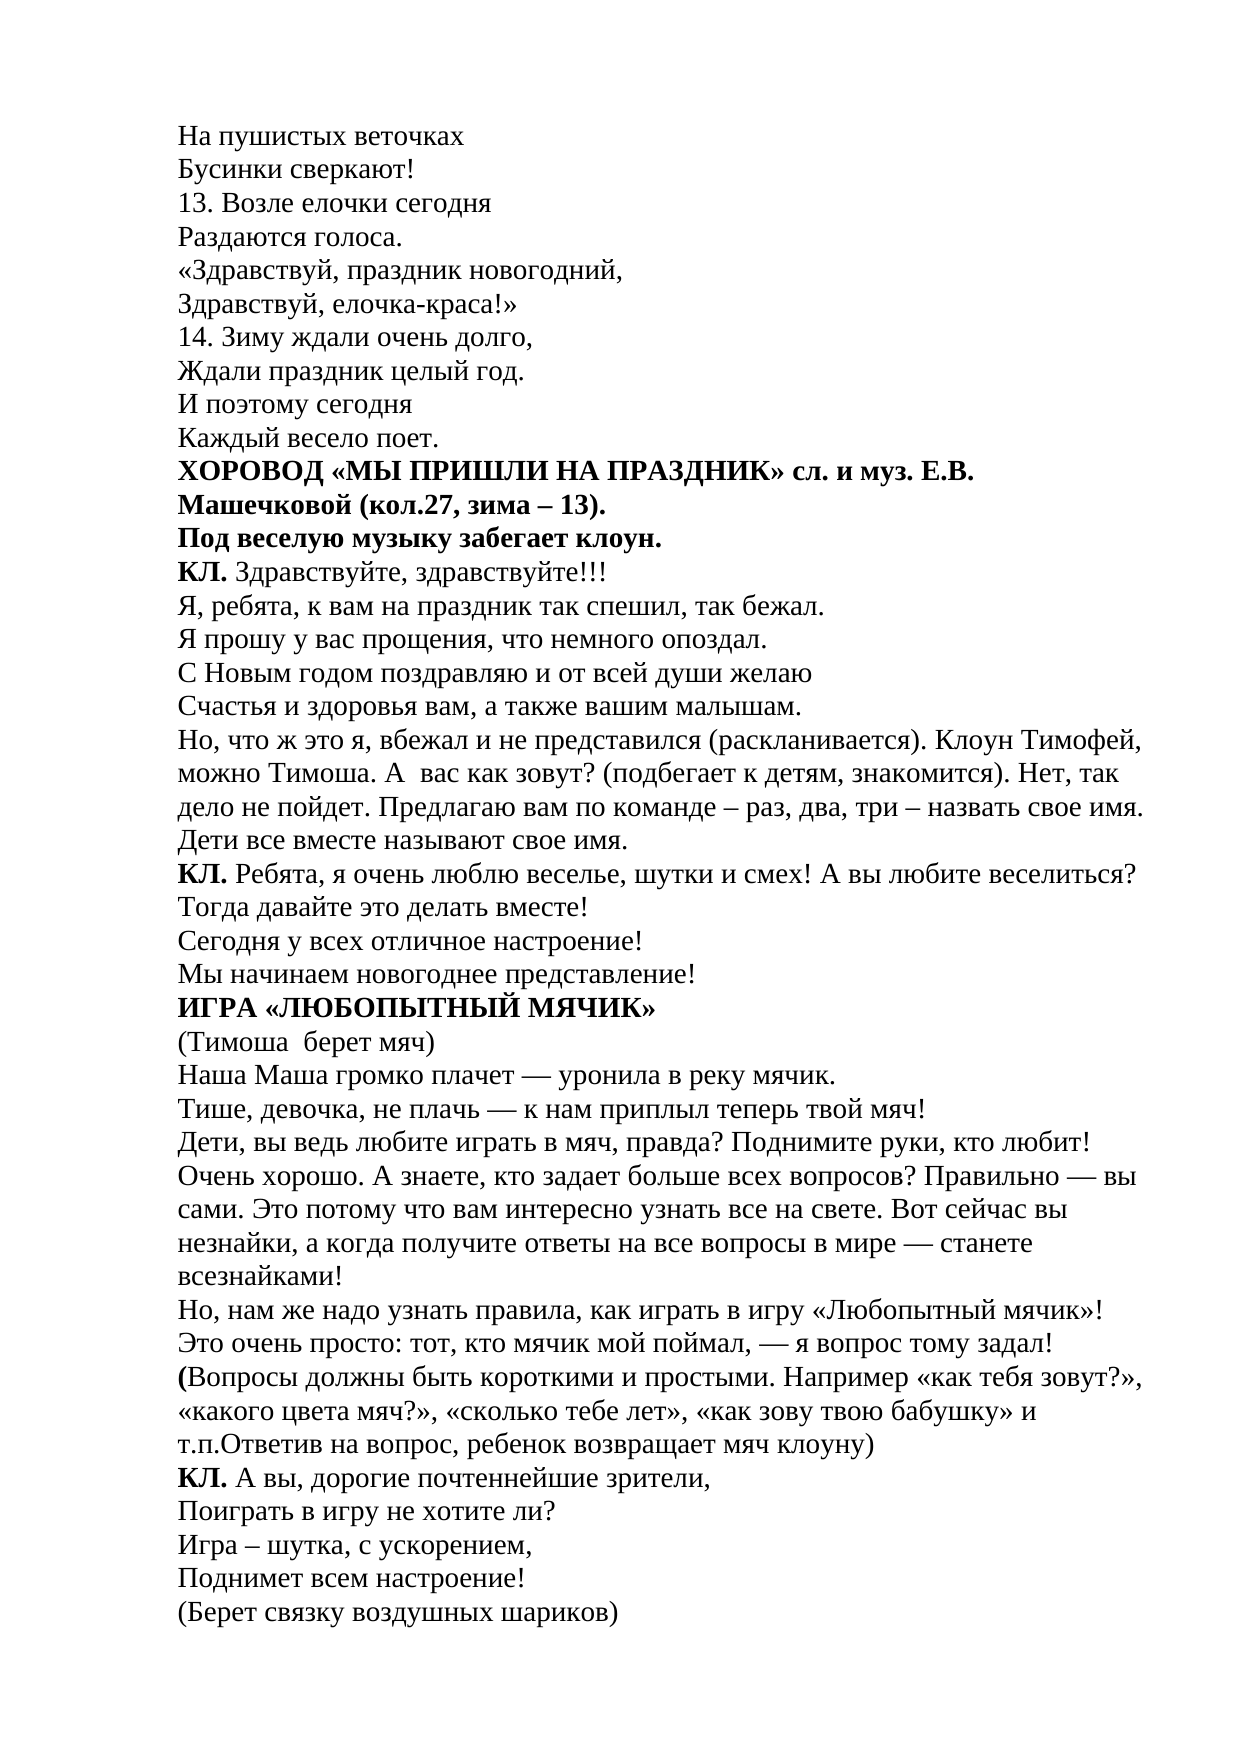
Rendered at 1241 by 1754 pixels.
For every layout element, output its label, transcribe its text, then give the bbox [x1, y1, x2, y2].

text Я, ребята, к вам на праздник так спешил, так бежал. [177, 588, 1152, 621]
text 13. Возле елочки сегодня [177, 185, 1152, 219]
text Тише, девочка, не плачь — к нам приплыл теперь твой мяч! [177, 1091, 1152, 1124]
text Ждали праздник целый год. [177, 353, 1152, 386]
text КЛ. Здравствуйте, здравствуйте!!! [177, 554, 1152, 588]
text Наша Маша громко плачет — уронила в реку мячик. [177, 1057, 1152, 1091]
text КЛ. Ребята, я очень люблю веселье, шутки и смех! А вы любите веселиться? Тогда давайте это делать вместе! [177, 856, 1152, 923]
text (Вопросы должны быть короткими и простыми. Например «как тебя зовут?», «какого цвета мяч?», «сколько тебе лет», «как зову твою бабушку» и т.п.Ответив на вопрос, ребенок возвращает мяч клоуну) [177, 1359, 1152, 1460]
text Каждый весело поет. [177, 420, 1152, 453]
text Здравствуй, елочка-краса!» [177, 286, 1152, 319]
text Сегодня у всех отличное настроение! Мы начинаем новогоднее представление! [177, 923, 1152, 990]
text КЛ. А вы, дорогие почтеннейшие зрители, Поиграть в игру не хотите ли? Игра – шутка, с ускорением, Поднимет всем настроение! (Берет связку воздушных шариков) [177, 1460, 1152, 1627]
text Счастья и здоровья вам, а также вашим малышам. [177, 688, 1152, 722]
text 14. Зиму ждали очень долго, [177, 319, 1152, 353]
text Под веселую музыку забегает клоун. [177, 521, 1152, 554]
text ИГРА «ЛЮБОПЫТНЫЙ МЯЧИК» [177, 990, 1152, 1024]
text Но, нам же надо узнать правила, как играть в игру «Любопытный мячик»! Это очень просто: тот, кто мячик мой поймал, — я вопрос тому задал! [177, 1292, 1152, 1359]
text С Новым годом поздравляю и от всей души желаю [177, 655, 1152, 688]
text Дети, вы ведь любите играть в мяч, правда? Поднимите руки, кто любит! Очень хорошо. А знаете, кто задает больше всех вопросов? Правильно — вы сами. Это потому что вам интересно узнать все на свете. Вот сейчас вы незнайки, а когда получите ответы на все вопросы в мире — станете всезнайками! [177, 1124, 1152, 1292]
text ХОРОВОД «МЫ ПРИШЛИ НА ПРАЗДНИК» сл. и муз. Е.В. Машечковой (кол.27, зима – 13). [177, 453, 1152, 521]
text Раздаются голоса. [177, 219, 1152, 252]
text На пушистых веточках [177, 118, 1152, 152]
text Но, что ж это я, вбежал и не представился (раскланивается). Клоун Тимофей, можно Тимоша. А вас как зовут? (подбегает к детям, знакомится). Нет, так дело не пойдет. Предлагаю вам по команде – раз, два, три – назвать свое имя. [177, 722, 1152, 822]
text Дети все вместе называют свое имя. [177, 822, 1152, 856]
text (Тимоша берет мяч) [177, 1024, 1152, 1057]
text Бусинки сверкают! [177, 152, 1152, 185]
text И поэтому сегодня [177, 386, 1152, 420]
text «Здравствуй, праздник новогодний, [177, 252, 1152, 286]
text Я прошу у вас прощения, что немного опоздал. [177, 621, 1152, 655]
